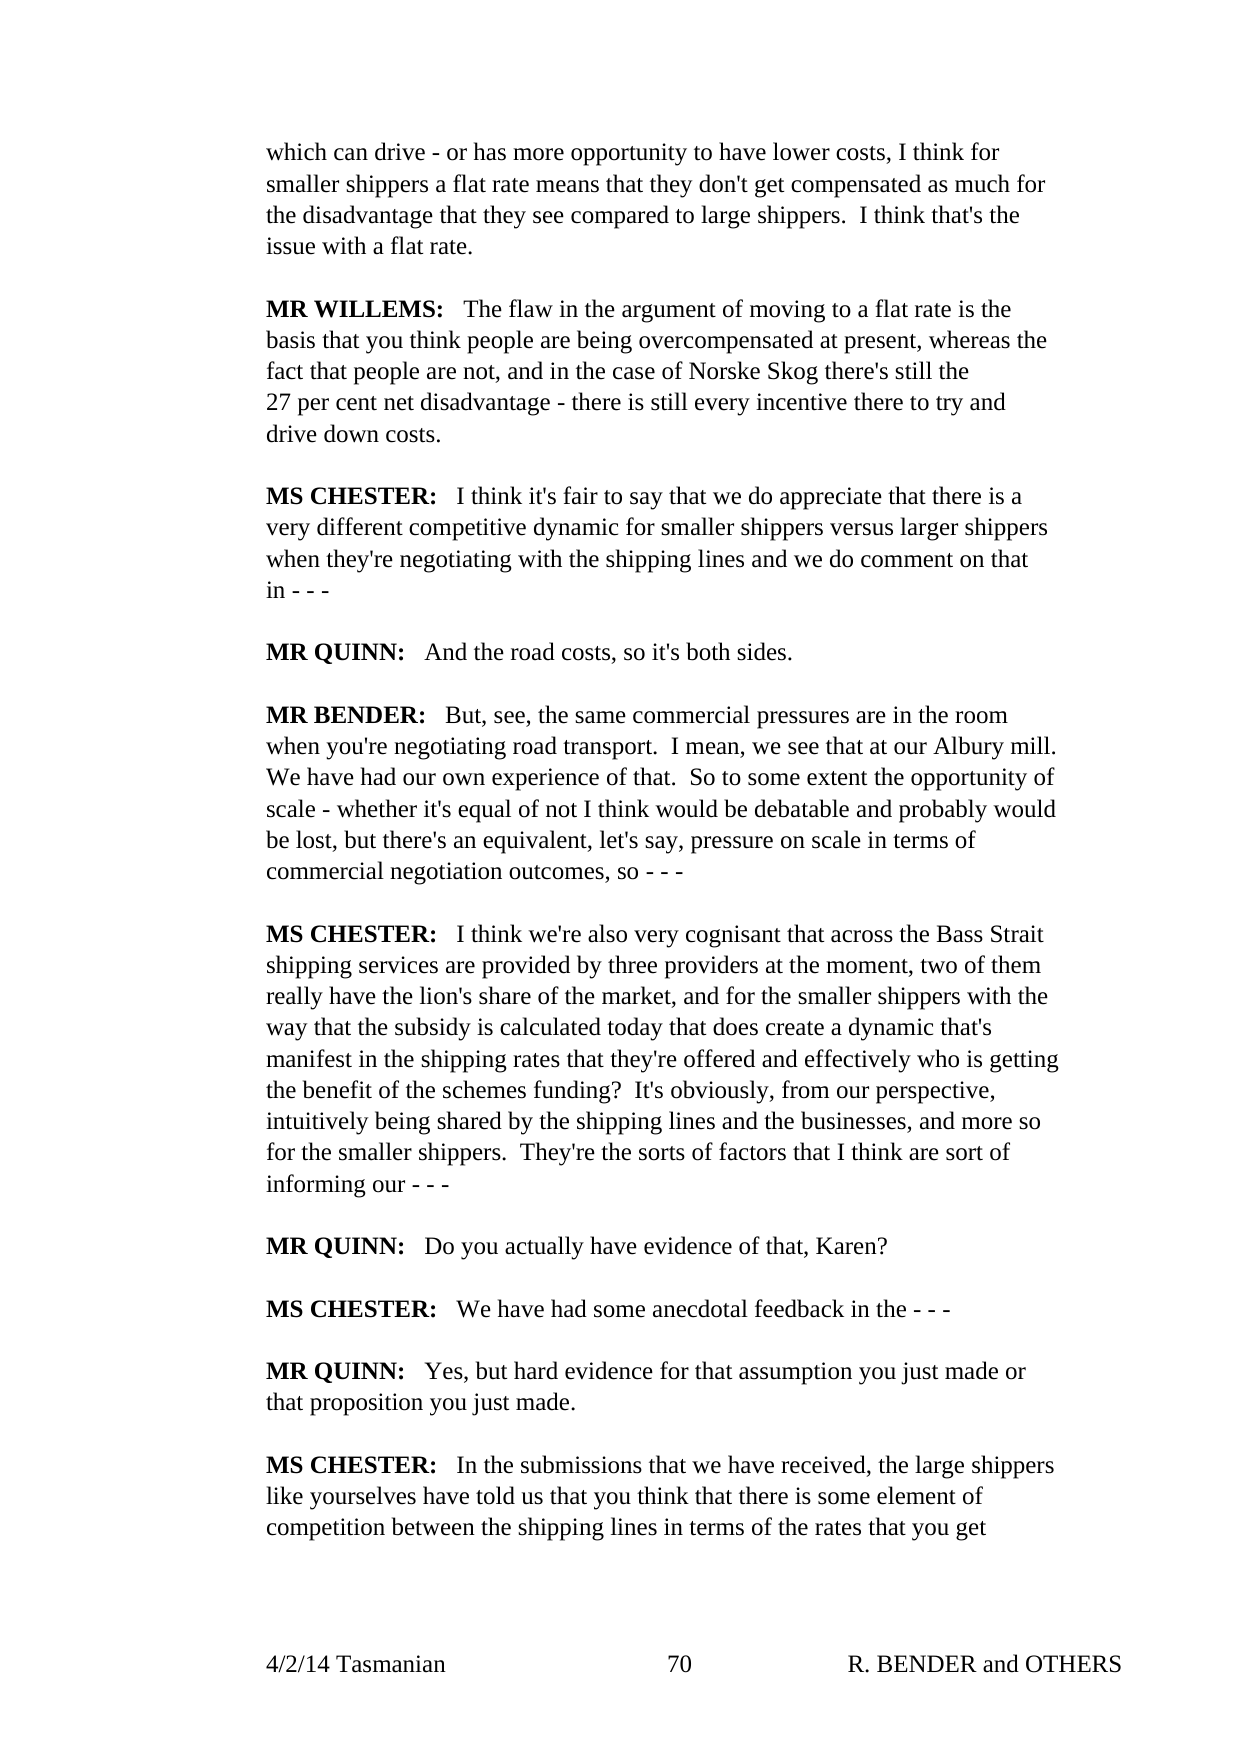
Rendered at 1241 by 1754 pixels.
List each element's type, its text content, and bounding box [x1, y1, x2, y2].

text MR WILLEMS: The flaw in the argument of moving to a flat rate is the basis that you think people are being overcompensated at present, whereas the fact that people are not, and in the case of Norske Skog there's still the 27 per cent net disadvantage - there is still every incentive there to try and drive down costs. [266, 292, 1063, 448]
text MR QUINN: And the road costs, so it's both sides. [266, 636, 1063, 667]
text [266, 136, 1063, 261]
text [266, 1448, 1063, 1542]
text MS CHESTER: I think we're also very cognisant that across the Bass Strait shipping services are provided by three providers at the moment, two of them really have the lion's share of the market, and for the smaller shippers with the way that the subsidy is calculated today that does create a dynamic that's manifest in the shipping rates that they're offered and effectively who is getting the benefit of the schemes funding? It's obviously, from our perspective, intuitively being shared by the shipping lines and the businesses, and more so for the smaller shippers. They're the sorts of factors that I think are sort of informing our - - - [266, 917, 1063, 1198]
text MR QUINN: Do you actually have evidence of that, Karen? [266, 1229, 1063, 1261]
text MS CHESTER: I think it's fair to say that we do appreciate that there is a very different competitive dynamic for smaller shippers versus larger shippers when they're negotiating with the shipping lines and we do comment on that in - - - [266, 479, 1063, 604]
text MR BENDER: But, see, the same commercial pressures are in the room when you're negotiating road transport. I mean, we see that at our Albury mill. We have had our own experience of that. So to some extent the opportunity of scale - whether it's equal of not I think would be debatable and probably would be lost, but there's an equivalent, let's say, pressure on scale in terms of commercial negotiation outcomes, so - - - [266, 698, 1063, 886]
text MS CHESTER: We have had some anecdotal feedback in the - - - [266, 1292, 1063, 1323]
text MR QUINN: Yes, but hard evidence for that assumption you just made or that proposition you just made. [266, 1354, 1063, 1417]
